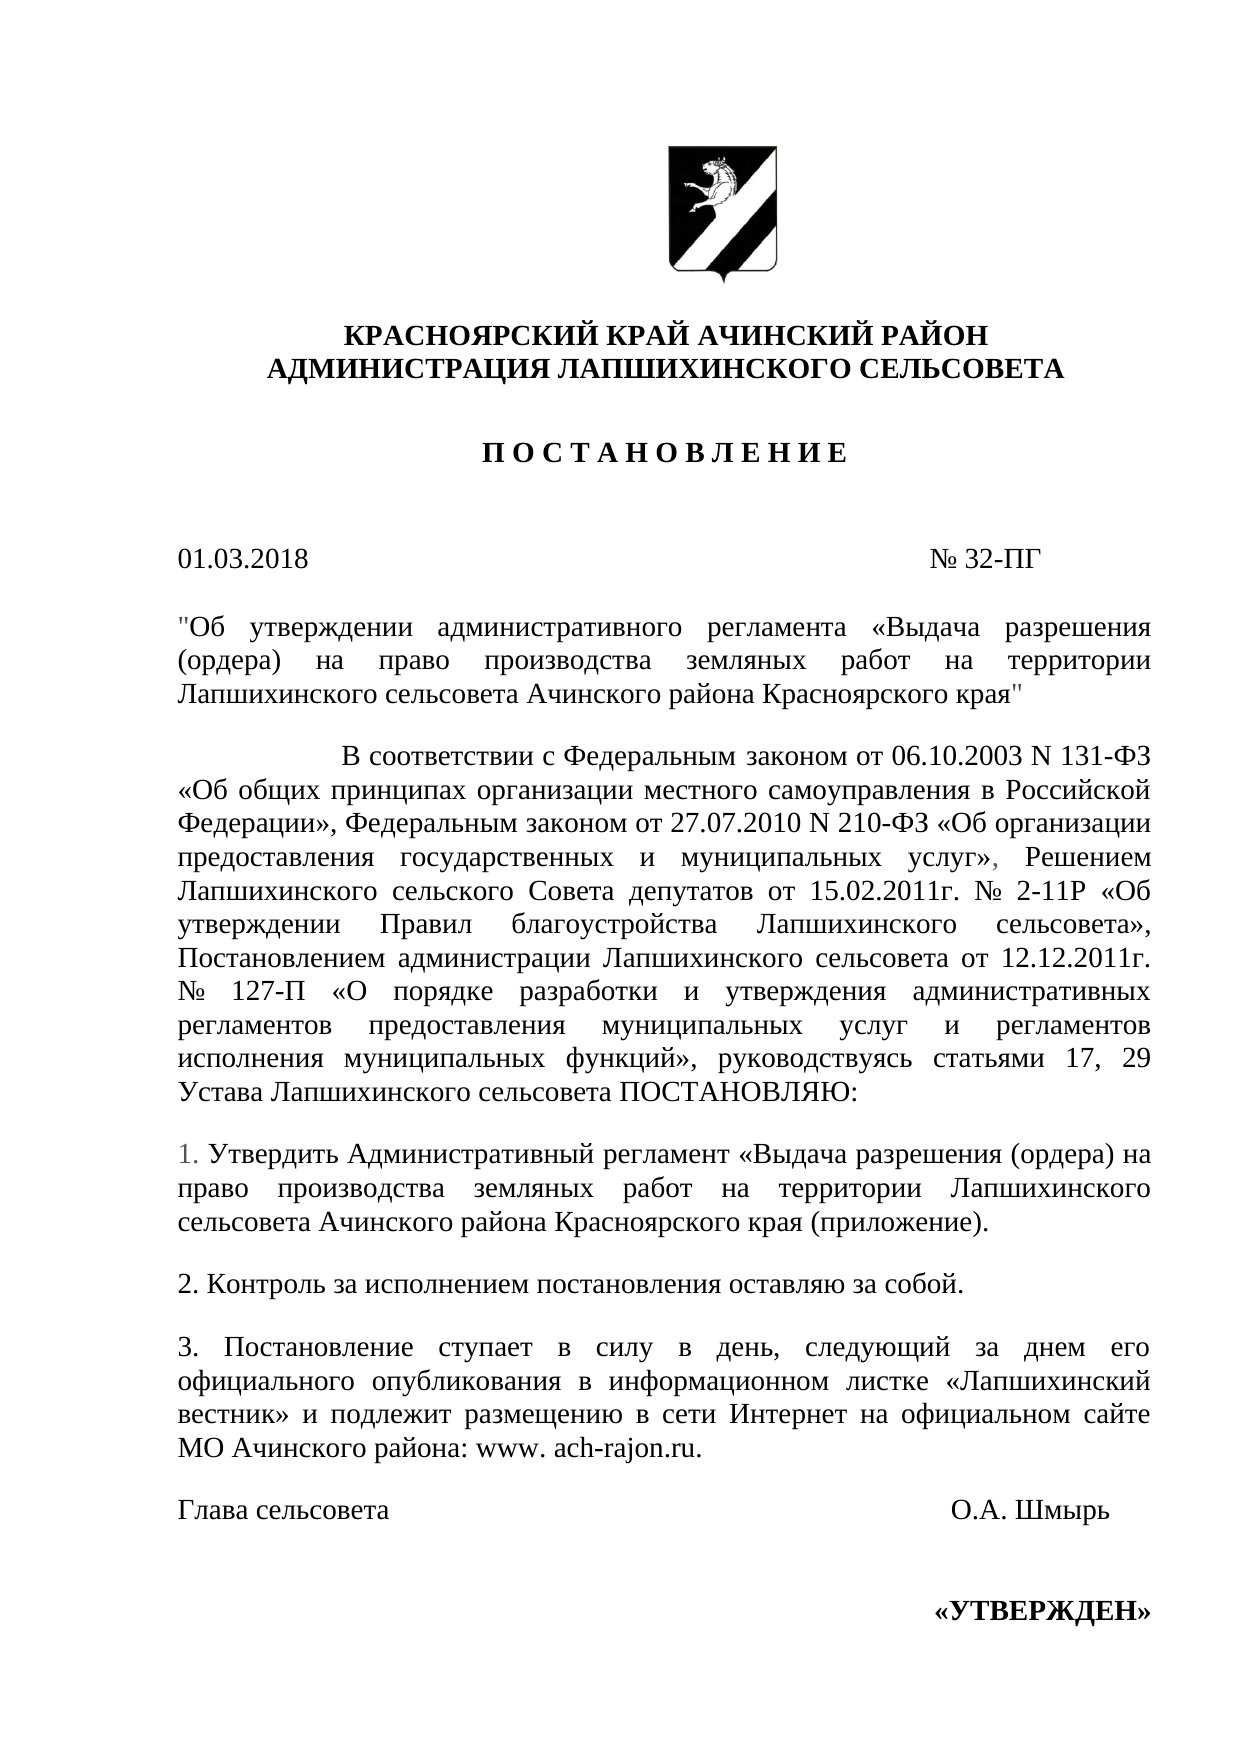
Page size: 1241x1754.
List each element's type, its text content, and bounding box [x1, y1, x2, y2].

text КРАСНОЯРСКИЙ КРАЙ АЧИНСКИЙ РАЙОН [177, 318, 1154, 352]
text "Об утверждении административного регламента «Выдача разрешения (ордера) на право производства земляных работ на территории Лапшихинского сельсовета Ачинского района Красноярского края" [177, 609, 1152, 709]
picture [667, 146, 779, 285]
subtitle П О С Т А Н О В Л Е Н И Е [177, 435, 1152, 468]
text 01.03.2018 № 32-ПГ [177, 542, 1152, 575]
text 2. Контроль за исполнением постановления оставляю за собой. [177, 1266, 1152, 1300]
text Глава сельсовета О.А. Шмырь [177, 1492, 1152, 1526]
text «УТВЕРЖДЕН» [177, 1593, 1152, 1627]
text 1. Утвердить Административный регламент «Выдача разрешения (ордера) на право производства земляных работ на территории Лапшихинского сельсовета Ачинского района Красноярского края (приложение). [177, 1137, 1152, 1237]
text В соответствии с Федеральным законом от 06.10.2003 N 131-ФЗ «Об общих принципах организации местного самоуправления в Российской Федерации», Федеральным законом от 27.07.2010 N 210-ФЗ «Об организации предоставления государственных и муниципальных услуг», Решением Лапшихинского сельского Совета депутатов от 15.02.2011г. № 2-11Р «Об утверждении Правил благоустройства Лапшихинского сельсовета», Постановлением администрации Лапшихинского сельсовета от 12.12.2011г. № 127-П «О порядке разработки и утверждения административных регламентов предоставления муниципальных услуг и регламентов исполнения муниципальных функций», руководствуясь статьями 17, 29 Устава Лапшихинского сельсовета ПОСТАНОВЛЯЮ: [177, 738, 1152, 1107]
text АДМИНИСТРАЦИЯ ЛАПШИХИНСКОГО СЕЛЬСОВЕТА [177, 352, 1154, 386]
text 3. Постановление ступает в силу в день, следующий за днем его официального опубликования в информационном листке «Лапшихинский вестник» и подлежит размещению в сети Интернет на официальном сайте МО Ачинского района: www. ach-rajon.ru. [177, 1329, 1152, 1463]
